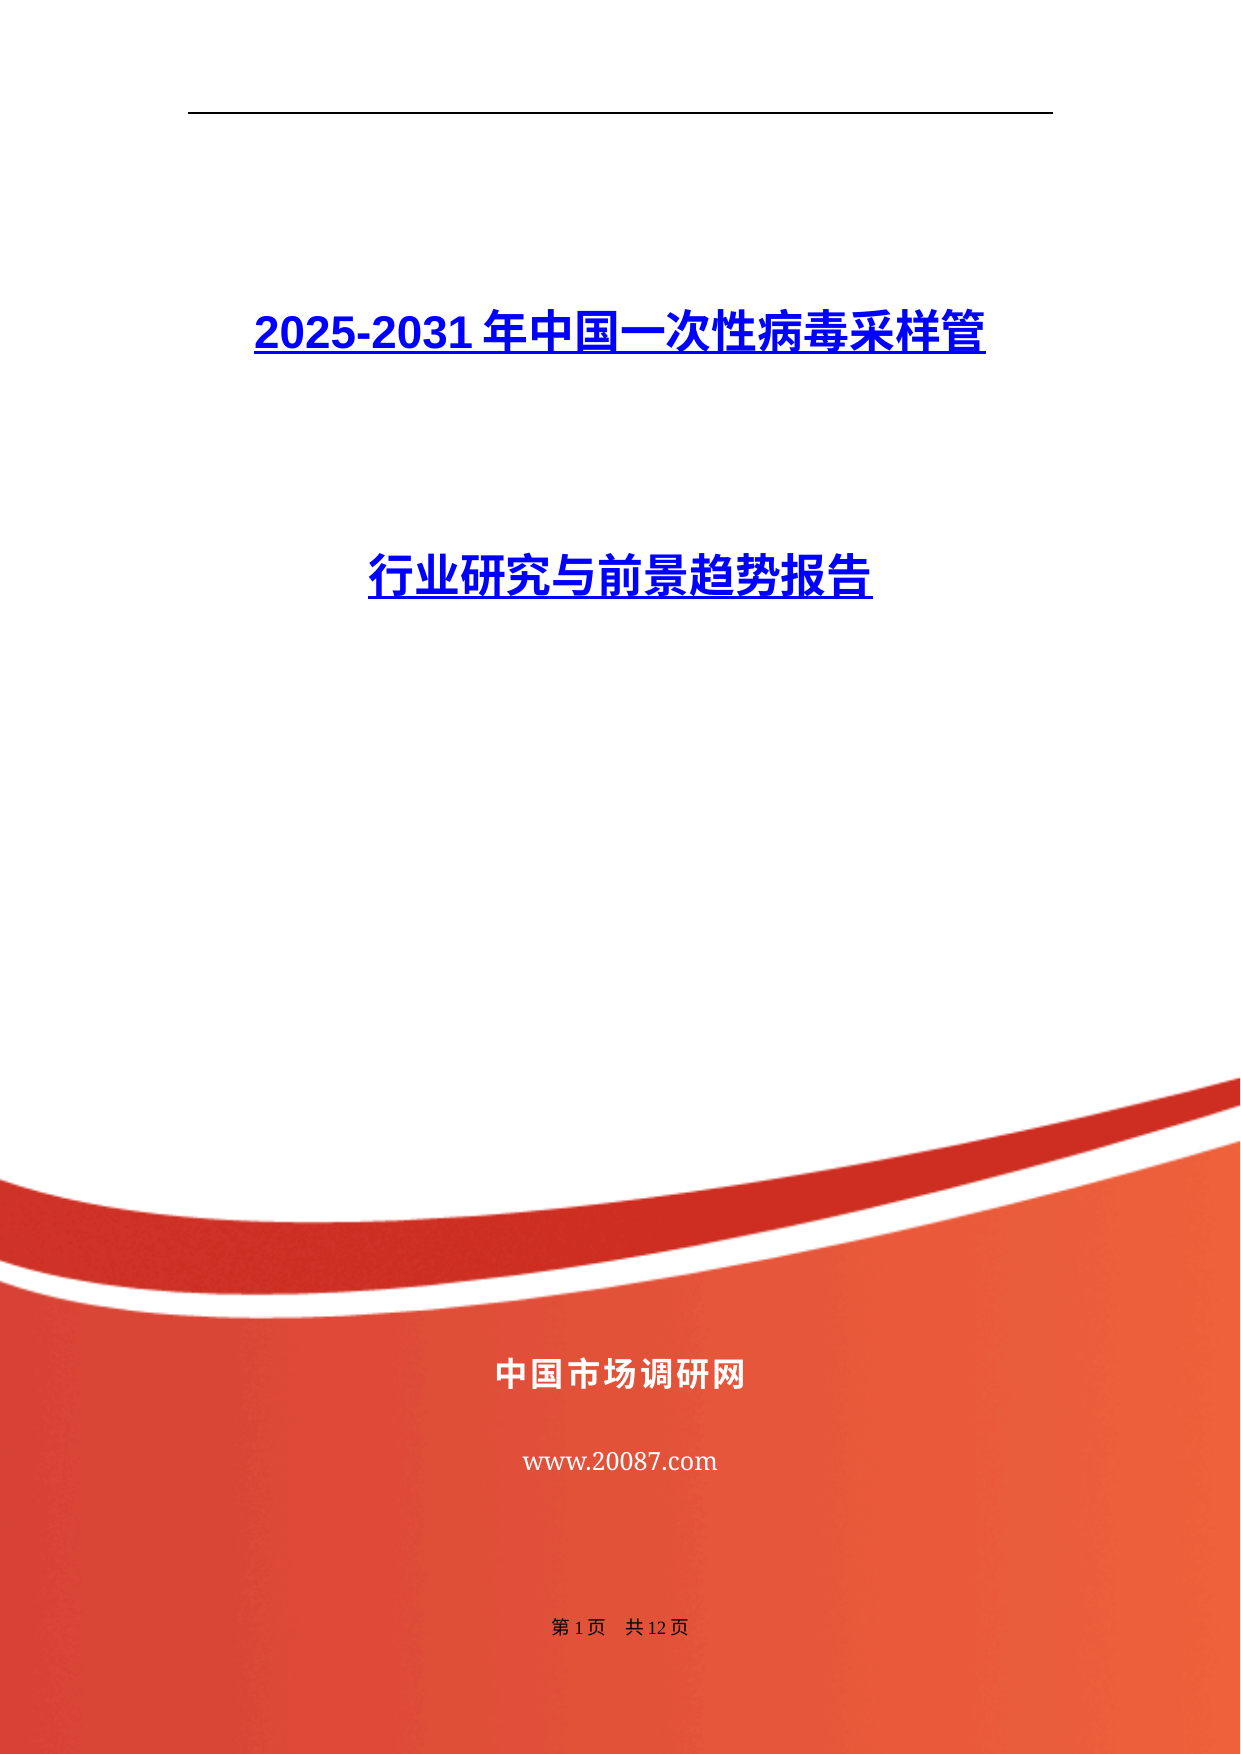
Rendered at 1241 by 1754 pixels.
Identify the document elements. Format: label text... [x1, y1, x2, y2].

table_header 2025-2031年中国一次性病毒采样管行业研究与前景趋势报告 [188, 207, 1053, 773]
subtitle 中国市场调研网 [187, 1339, 1053, 1404]
picture [0, 1006, 1241, 1754]
text www.20087.com [187, 1428, 1053, 1493]
